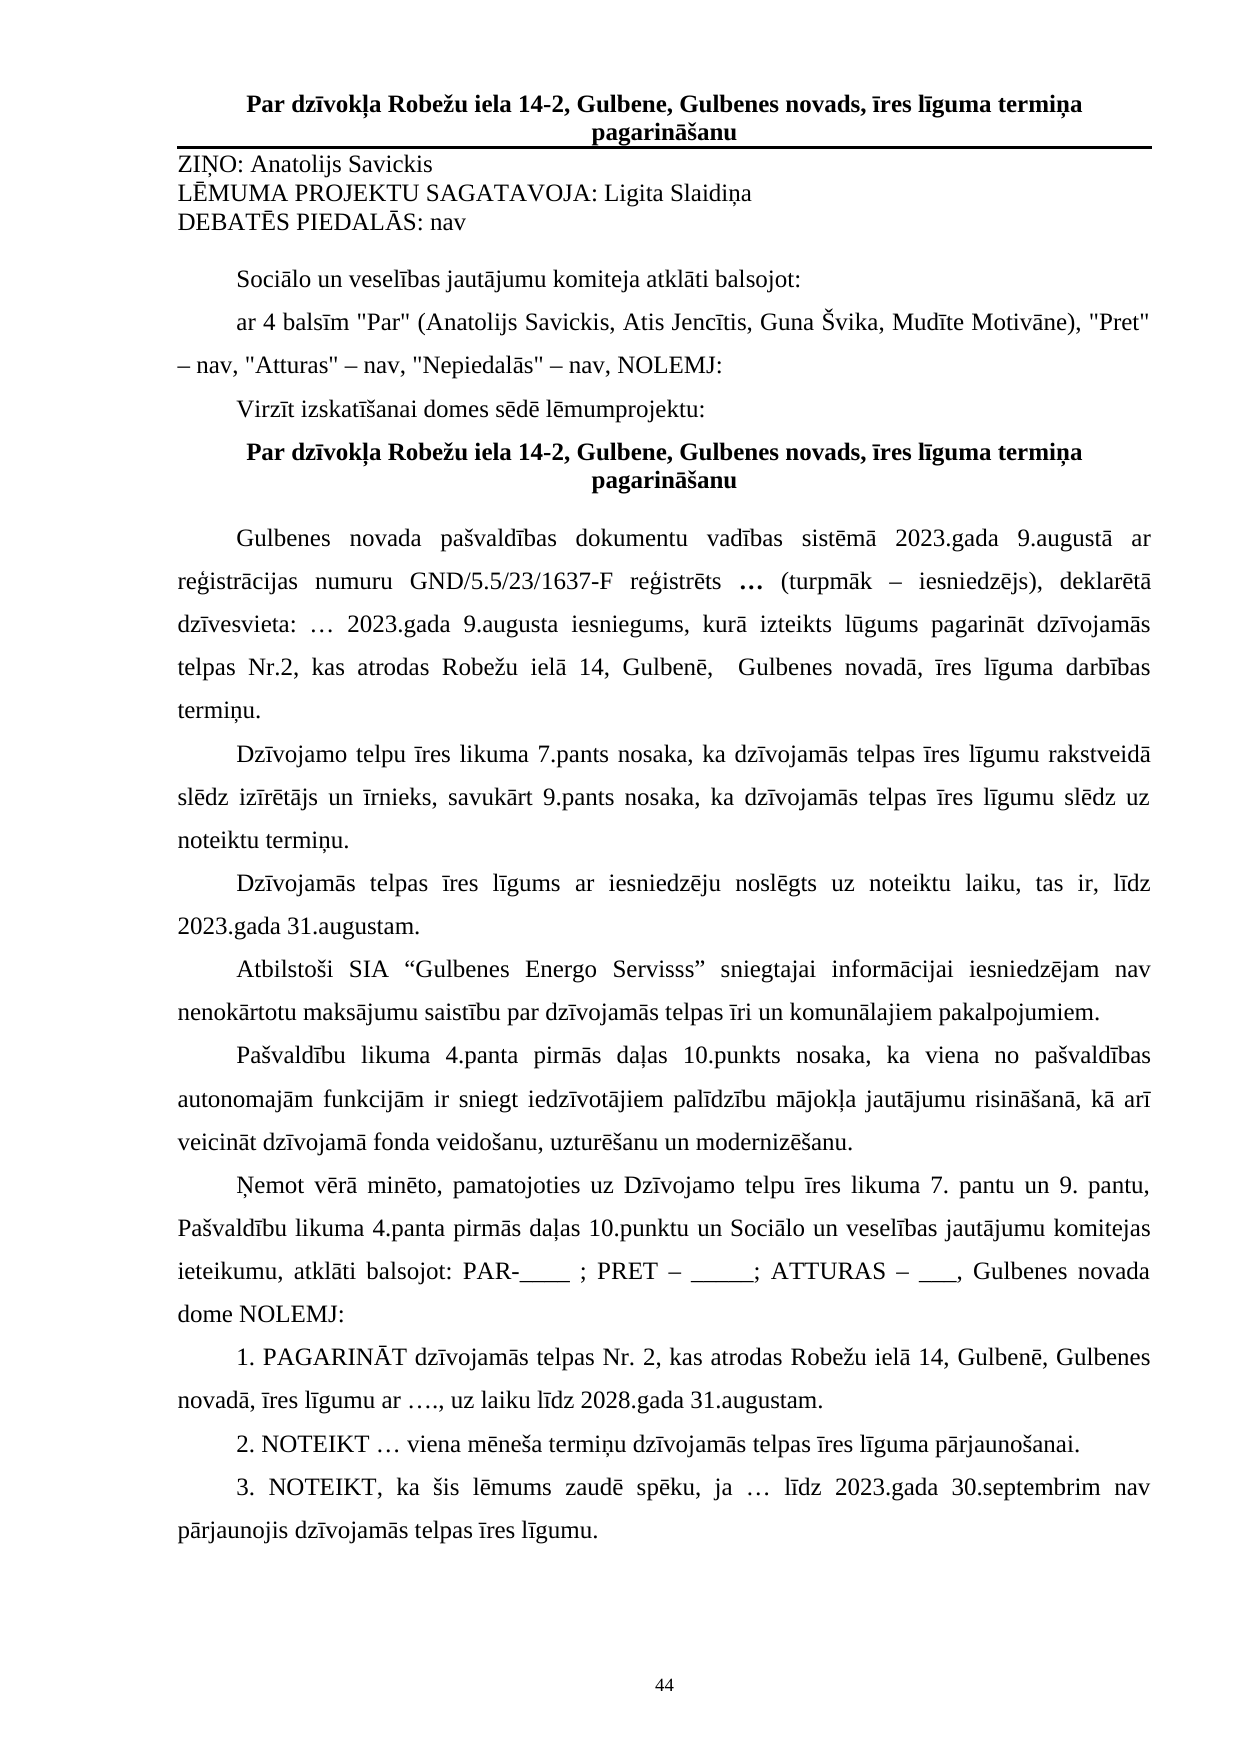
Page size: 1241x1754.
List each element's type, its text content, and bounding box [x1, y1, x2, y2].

text Sociālo un veselības jautājumu komiteja atklāti balsojot: [177, 264, 1152, 293]
text Dzīvojamo telpu īres likuma 7.pants nosaka, ka dzīvojamās telpas īres līgumu rakstveidā slēdz izīrētājs un īrnieks, savukārt 9.pants nosaka, ka dzīvojamās telpas īres līgumu slēdz uz noteiktu termiņu. [177, 739, 1152, 854]
text Ņemot vērā minēto, pamatojoties uz Dzīvojamo telpu īres likuma 7. pantu un 9. pantu, Pašvaldību likuma 4.panta pirmās daļas 10.punktu un Sociālo un veselības jautājumu komitejas ieteikumu, atklāti balsojot: PAR-____ ; PRET – _____; ATTURAS – ___, Gulbenes novada dome NOLEMJ: [177, 1170, 1152, 1328]
text Gulbenes novada pašvaldības dokumentu vadības sistēmā 2023.gada 9.augustā ar reģistrācijas numuru GND/5.5/23/1637-F reģistrēts … (turpmāk – iesniedzējs), deklarētā dzīvesvieta: … 2023.gada 9.augusta iesniegums, kurā izteikts lūgums pagarināt dzīvojamās telpas Nr.2, kas atrodas Robežu ielā 14, Gulbenē, Gulbenes novadā, īres līguma darbības termiņu. [177, 523, 1152, 724]
text ZIŅO: Anatolijs Savickis [177, 149, 1152, 178]
text Par dzīvokļa Robežu iela 14-2, Gulbene, Gulbenes novads, īres līguma termiņa pagarināšanu [177, 437, 1152, 494]
text 1. PAGARINĀT dzīvojamās telpas Nr. 2, kas atrodas Robežu ielā 14, Gulbenē, Gulbenes novadā, īres līgumu ar …., uz laiku līdz 2028.gada 31.augustam. [177, 1342, 1152, 1414]
text Pašvaldību likuma 4.panta pirmās daļas 10.punkts nosaka, ka viena no pašvaldības autonomajām funkcijām ir sniegt iedzīvotājiem palīdzību mājokļa jautājumu risināšanā, kā arī veicināt dzīvojamā fonda veidošanu, uzturēšanu un modernizēšanu. [177, 1041, 1152, 1156]
text Dzīvojamās telpas īres līgums ar iesniedzēju noslēgts uz noteiktu laiku, tas ir, līdz 2023.gada 31.augustam. [177, 868, 1152, 940]
text DEBATĒS PIEDALĀS: nav [177, 207, 1152, 236]
text LĒMUMA PROJEKTU SAGATAVOJA: Ligita Slaidiņa [177, 178, 1152, 207]
text Atbilstoši SIA “Gulbenes Energo Servisss” sniegtajai informācijai iesniedzējam nav nenokārtotu maksājumu saistību par dzīvojamās telpas īri un komunālajiem pakalpojumiem. [177, 954, 1152, 1026]
text 2. NOTEIKT … viena mēneša termiņu dzīvojamās telpas īres līguma pārjaunošanai. [177, 1429, 1152, 1457]
text Par dzīvokļa Robežu iela 14-2, Gulbene, Gulbenes novads, īres līguma termiņa pagarināšanu [177, 89, 1152, 146]
text Virzīt izskatīšanai domes sēdē lēmumprojektu: [177, 394, 1152, 422]
text 3. NOTEIKT, ka šis lēmums zaudē spēku, ja … līdz 2023.gada 30.septembrim nav pārjaunojis dzīvojamās telpas īres līgumu. [177, 1472, 1152, 1544]
text ar 4 balsīm "Par" (Anatolijs Savickis, Atis Jencītis, Guna Švika, Mudīte Motivāne), "Pret" – nav, "Atturas" – nav, "Nepiedalās" – nav, NOLEMJ: [177, 307, 1152, 379]
